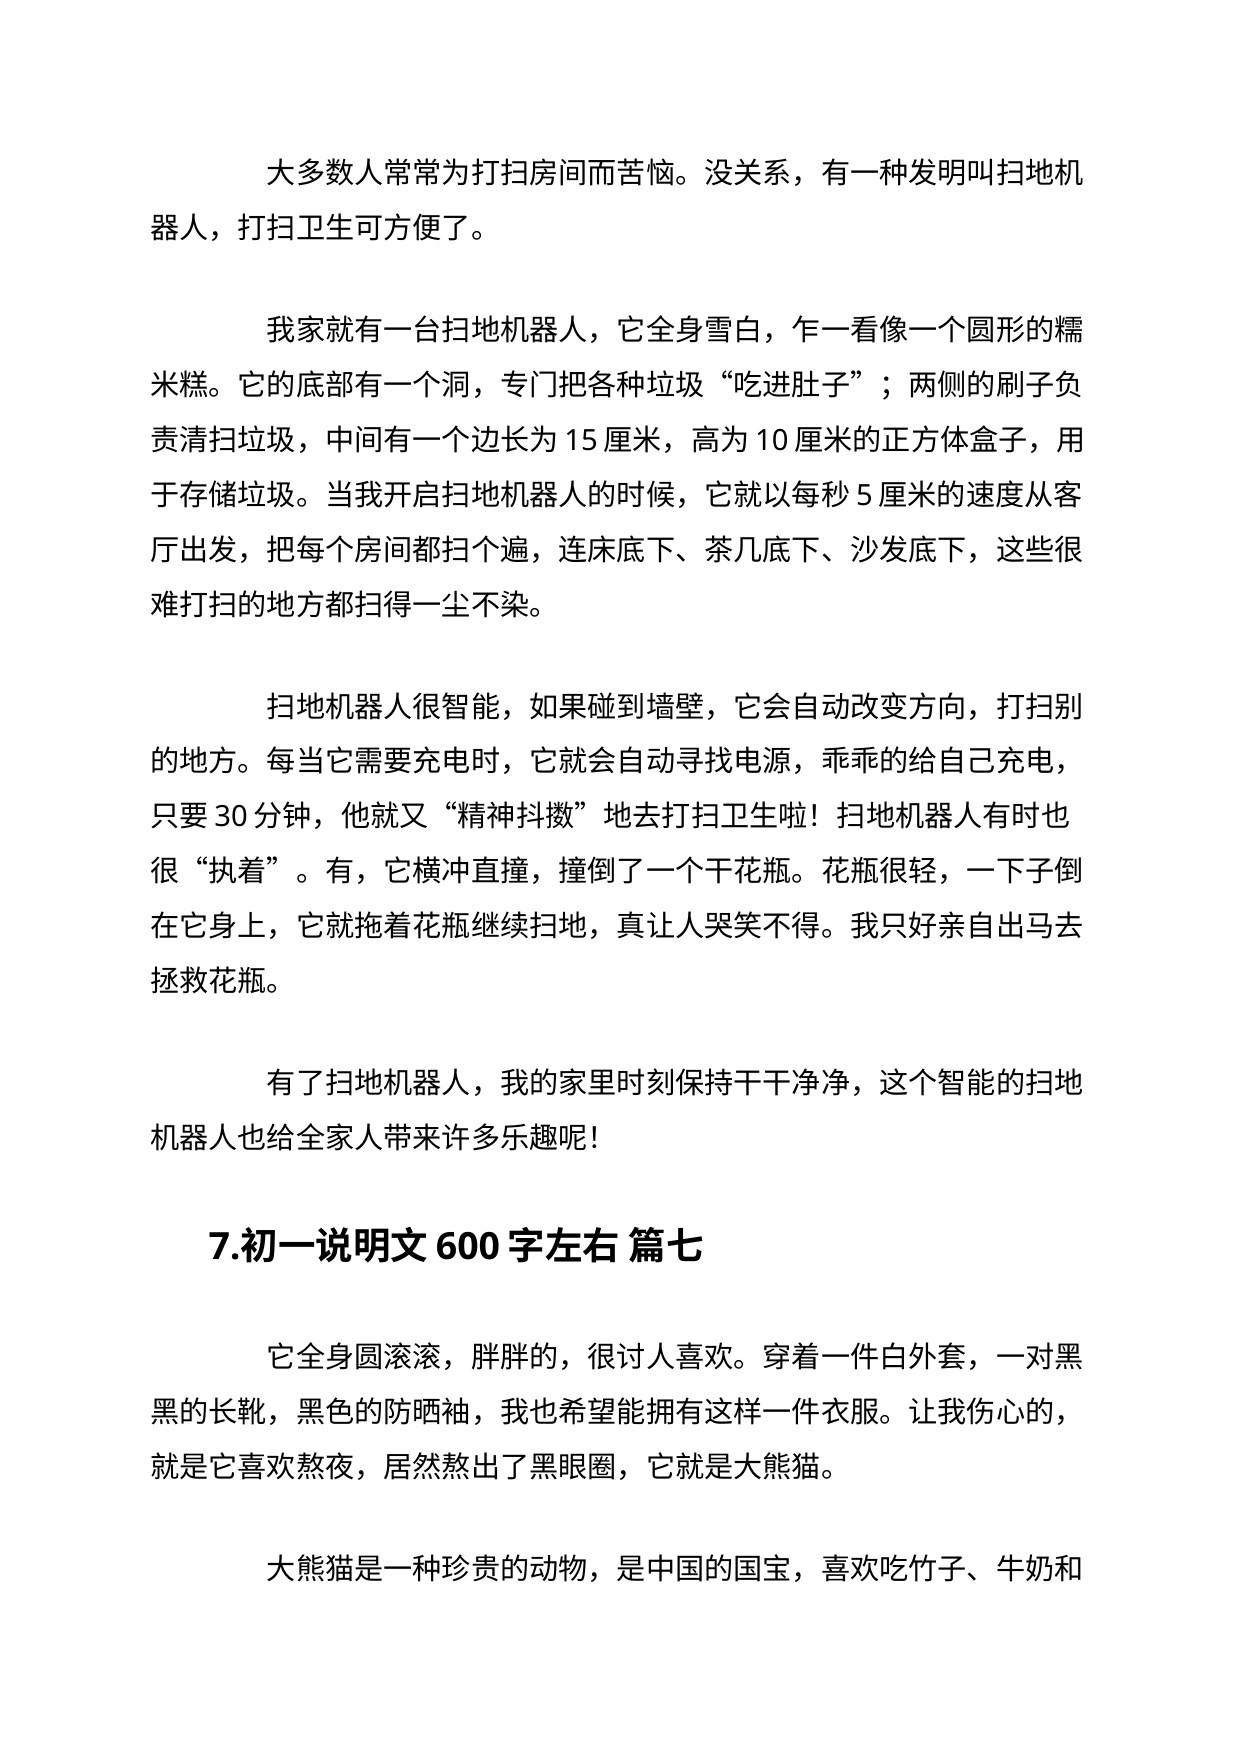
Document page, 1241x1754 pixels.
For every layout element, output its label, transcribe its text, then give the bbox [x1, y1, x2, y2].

text 大多数人常常为打扫房间而苦恼。没关系，有一种发明叫扫地机器人，打扫卫生可方便了。 [150, 150, 1090, 247]
text 扫地机器人很智能，如果碰到墙壁，它会自动改变方向，打扫别的地方。每当它需要充电时，它就会自动寻找电源，乖乖的给自己充电，只要30分钟，他就又“精神抖擞”地去打扫卫生啦！扫地机器人有时也很“执着”。有，它横冲直撞，撞倒了一个干花瓶。花瓶很轻，一下子倒在它身上，它就拖着花瓶继续扫地，真让人哭笑不得。我只好亲自出马去拯救花瓶。 [150, 683, 1090, 1000]
text 我家就有一台扫地机器人，它全身雪白，乍一看像一个圆形的糯米糕。它的底部有一个洞，专门把各种垃圾“吃进肚子”；两侧的刷子负责清扫垃圾，中间有一个边长为15厘米，高为10厘米的正方体盒子，用于存储垃圾。当我开启扫地机器人的时候，它就以每秒5厘米的速度从客厅出发，把每个房间都扫个遍，连床底下、茶几底下、沙发底下，这些很难打扫的地方都扫得一尘不染。 [150, 307, 1090, 624]
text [150, 1545, 1090, 1588]
text 7.初一说明文600字左右 篇七 [150, 1216, 1090, 1271]
text 它全身圆滚滚，胖胖的，很讨人喜欢。穿着一件白外套，一对黑黑的长靴，黑色的防晒袖，我也希望能拥有这样一件衣服。让我伤心的，就是它喜欢熬夜，居然熬出了黑眼圈，它就是大熊猫。 [150, 1334, 1090, 1486]
text 有了扫地机器人，我的家里时刻保持干干净净，这个智能的扫地机器人也给全家人带来许多乐趣呢！ [150, 1059, 1090, 1157]
